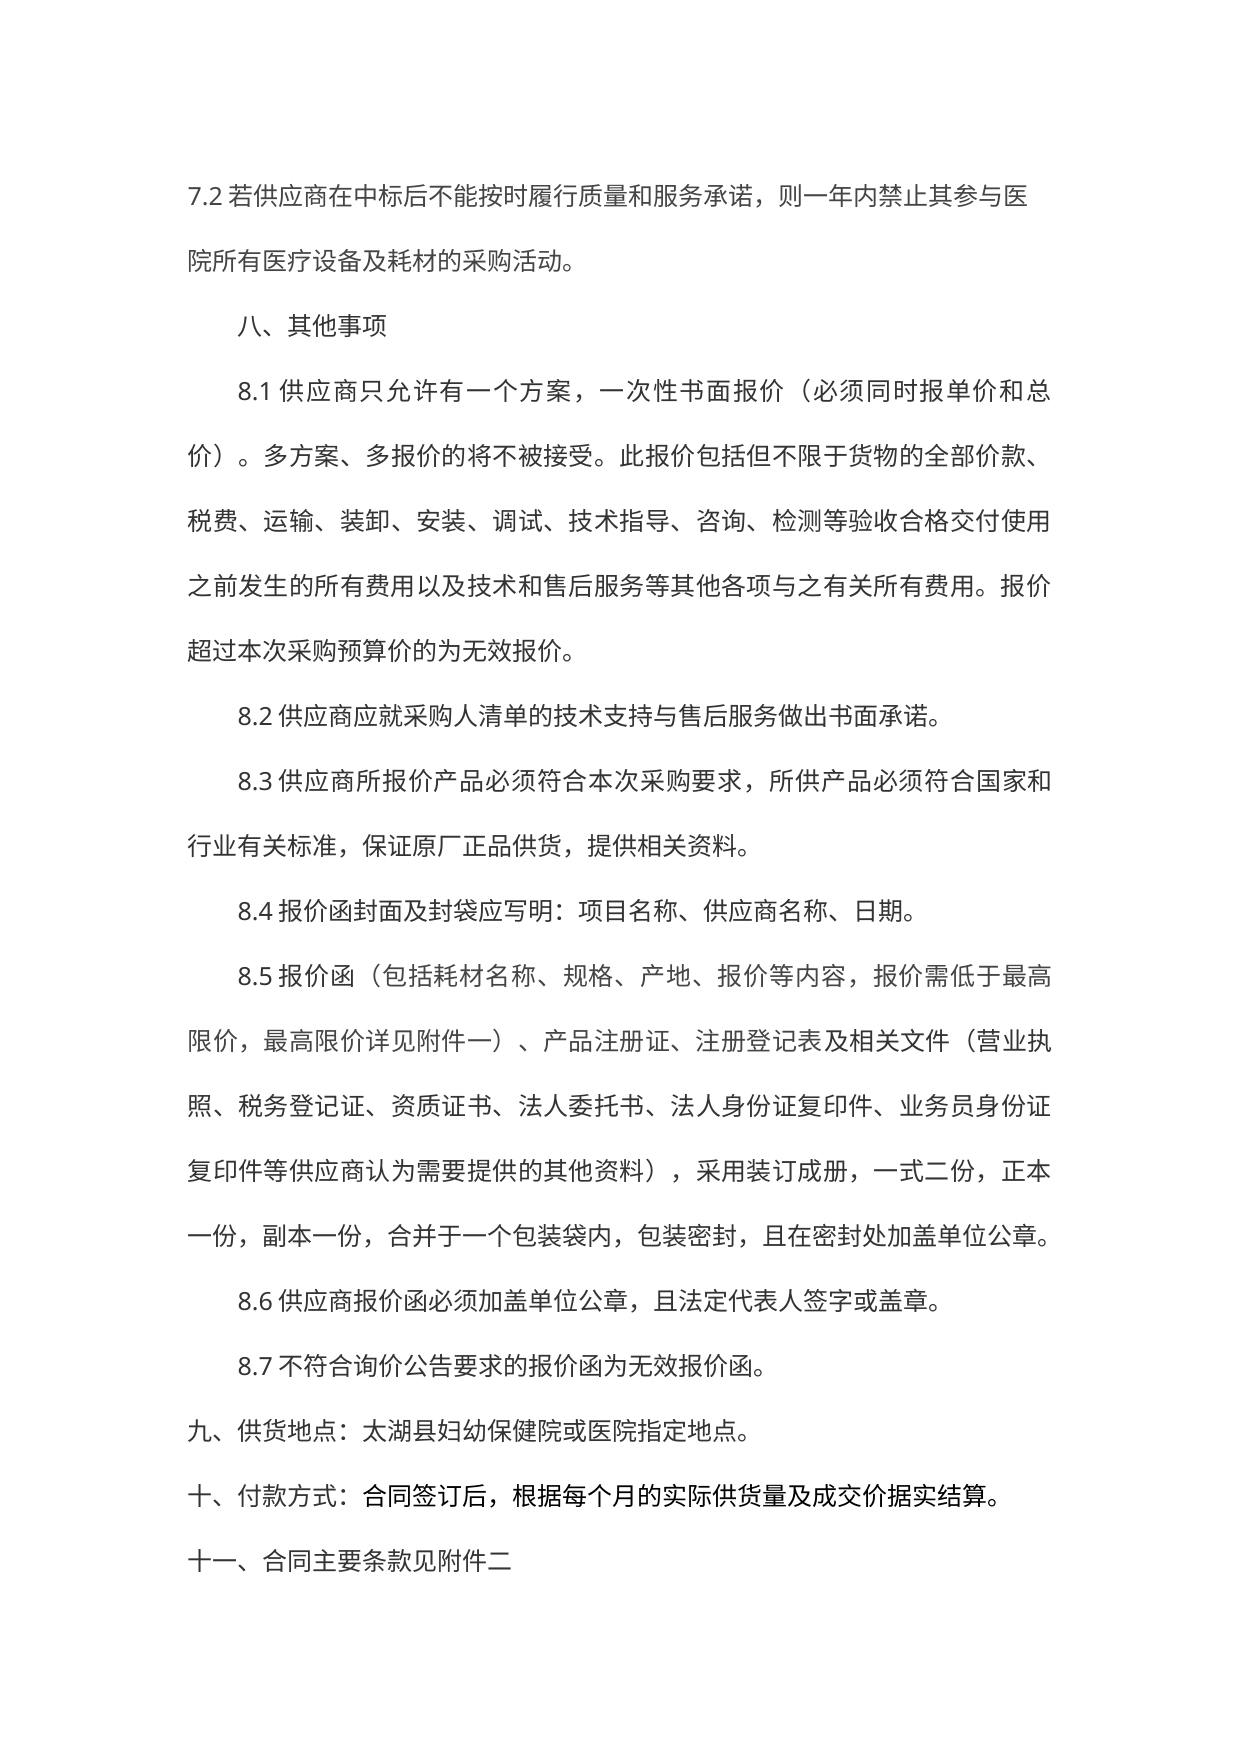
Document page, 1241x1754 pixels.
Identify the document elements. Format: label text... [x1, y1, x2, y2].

text 九、供货地点：太湖县妇幼保健院或医院指定地点。 [187, 1397, 1053, 1462]
text 十一、合同主要条款见附件二 [187, 1527, 1053, 1592]
text 十、付款方式：合同签订后，根据每个月的实际供货量及成交价据实结算。 [187, 1462, 1053, 1527]
text 8.3供应商所报价产品必须符合本次采购要求，所供产品必须符合国家和行业有关标准，保证原厂正品供货，提供相关资料。 [187, 747, 1053, 877]
text 8.4报价函封面及封袋应写明：项目名称、供应商名称、日期。 [187, 877, 1053, 942]
text 8.6供应商报价函必须加盖单位公章，且法定代表人签字或盖章。 [187, 1267, 1053, 1332]
text 8.5报价函（包括耗材名称、规格、产地、报价等内容，报价需低于最高限价，最高限价详见附件一）、产品注册证、注册登记表及相关文件（营业执照、税务登记证、资质证书、法人委托书、法人身份证复印件、业务员身份证复印件等供应商认为需要提供的其他资料），采用装订成册，一式二份，正本一份，副本一份，合并于一个包装袋内，包装密封，且在密封处加盖单位公章。 [187, 942, 1053, 1267]
text 8.1供应商只允许有一个方案，一次性书面报价（必须同时报单价和总价）。多方案、多报价的将不被接受。此报价包括但不限于货物的全部价款、税费、运输、装卸、安装、调试、技术指导、咨询、检测等验收合格交付使用之前发生的所有费用以及技术和售后服务等其他各项与之有关所有费用。报价超过本次采购预算价的为无效报价。 [187, 357, 1053, 682]
text 八、其他事项 [187, 292, 1053, 357]
text 8.7不符合询价公告要求的报价函为无效报价函。 [187, 1332, 1053, 1397]
text 8.2供应商应就采购人清单的技术支持与售后服务做出书面承诺。 [187, 682, 1053, 747]
text 7.2若供应商在中标后不能按时履行质量和服务承诺，则一年内禁止其参与医院所有医疗设备及耗材的采购活动。 [187, 162, 1053, 292]
